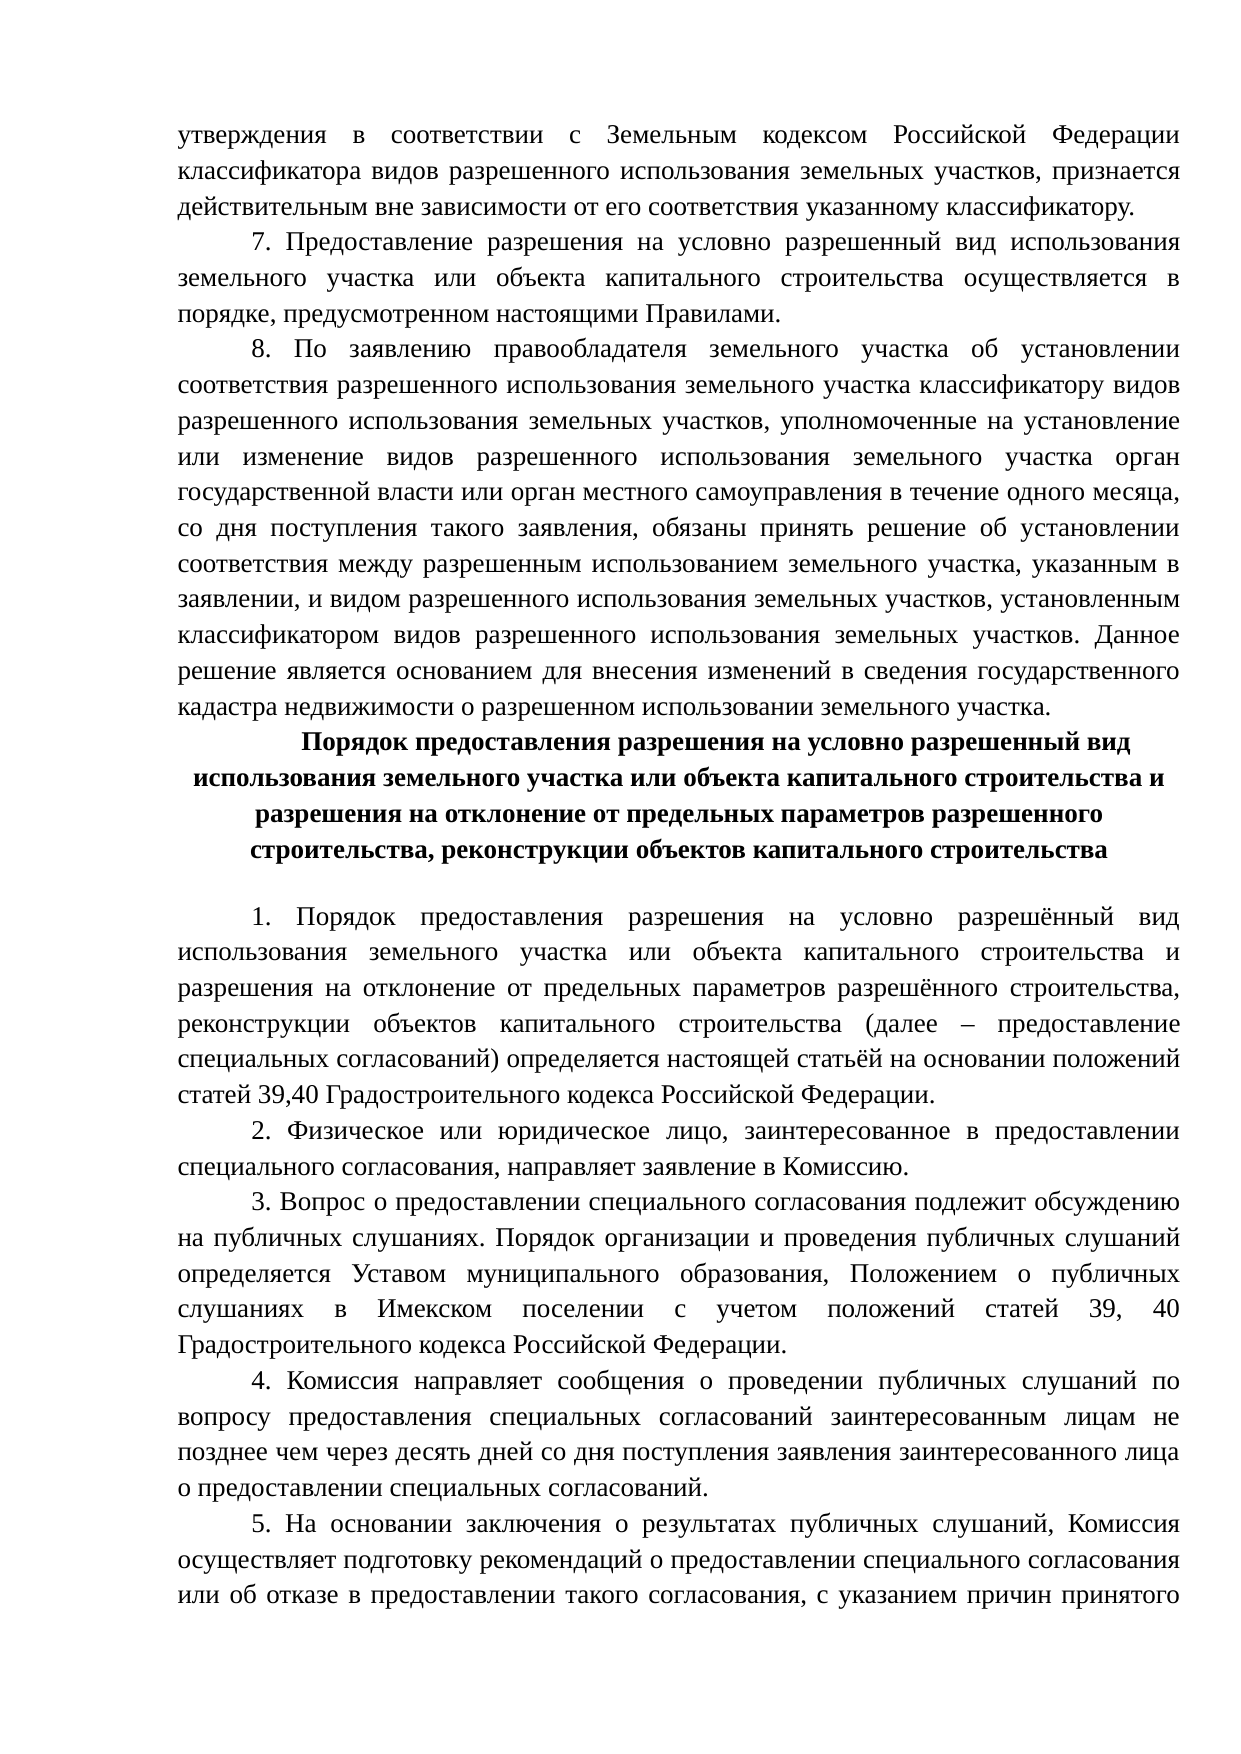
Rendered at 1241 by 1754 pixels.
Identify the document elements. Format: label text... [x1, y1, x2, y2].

text 8. По заявлению правообладателя земельного участка об установлении соответствия разрешенного использования земельного участка классификатору видов разрешенного использования земельных участков, уполномоченные на установление или изменение видов разрешенного использования земельного участка орган государственной власти или орган местного самоуправления в течение одного месяца, со дня поступления такого заявления, обязаны принять решение об установлении соответствия между разрешенным использованием земельного участка, указанным в заявлении, и видом разрешенного использования земельных участков, установленным классификатором видов разрешенного использования земельных участков. Данное решение является основанием для внесения изменений в сведения государственного кадастра недвижимости о разрешенном использовании земельного участка. [177, 332, 1181, 721]
text 3. Вопрос о предоставлении специального согласования подлежит обсуждению на публичных слушаниях. Порядок организации и проведения публичных слушаний определяется Уставом муниципального образования, Положением о публичных слушаниях в Имекском поселении с учетом положений статей 39, 40 Градостроительного кодекса Российской Федерации. [177, 1185, 1181, 1359]
text 7. Предоставление разрешения на условно разрешенный вид использования земельного участка или объекта капитального строительства осуществляется в порядке, предусмотренном настоящими Правилами. [177, 225, 1181, 328]
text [177, 118, 1181, 221]
text 2. Физическое или юридическое лицо, заинтересованное в предоставлении специального согласования, направляет заявление в Комиссию. [177, 1114, 1181, 1181]
text 4. Комиссия направляет сообщения о проведении публичных слушаний по вопросу предоставления специальных согласований заинтересованным лицам не позднее чем через десять дней со дня поступления заявления заинтересованного лица о предоставлении специальных согласований. [177, 1364, 1181, 1502]
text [177, 1507, 1181, 1609]
text 1. Порядок предоставления разрешения на условно разрешённый вид использования земельного участка или объекта капитального строительства и разрешения на отклонение от предельных параметров разрешённого строительства, реконструкции объектов капитального строительства (далее – предоставление специальных согласований) определяется настоящей статьёй на основании положений статей 39,40 Градостроительного кодекса Российской Федерации. [177, 899, 1181, 1109]
subtitle Порядок предоставления разрешения на условно разрешенный вид использования земельного участка или объекта капитального строительства и разрешения на отклонение от предельных параметров разрешенного строительства, реконструкции объектов капитального строительства [177, 726, 1181, 864]
